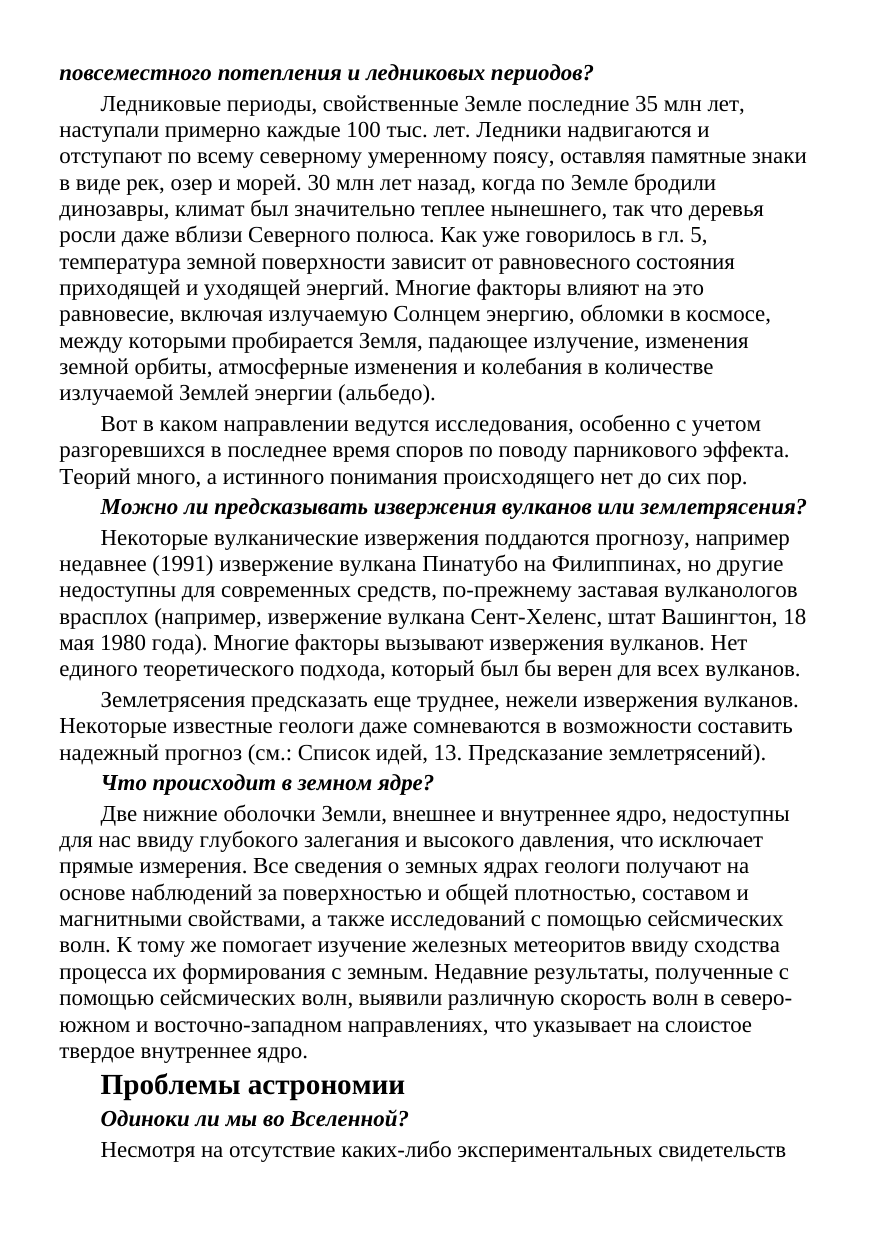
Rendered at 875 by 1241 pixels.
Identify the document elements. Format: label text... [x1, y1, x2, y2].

text Землетрясения предсказать еще труднее, нежели извержения вулканов. Некоторые известные геологи даже сомневаются в возможности составить надежный прогноз (см.: Список идей, 13. Предсказание землетрясений). [59, 686, 815, 765]
text Ледниковые периоды, свойственные Земле последние 35 млн лет, наступали примерно каждые 100 тыс. лет. Ледники надвигаются и отступают по всему северному умеренному поясу, оставляя памятные знаки в виде рек, озер и морей. 30 млн лет назад, когда по Земле бродили динозавры, климат был значительно теплее нынешнего, так что деревья росли даже вблизи Северного полюса. Как уже говорилось в гл. 5, температура земной поверхности зависит от равновесного состояния приходящей и уходящей энергий. Многие факторы влияют на это равновесие, включая излучаемую Солнцем энергию, обломки в космосе, между которыми пробирается Земля, падающее излучение, изменения земной орбиты, атмосферные изменения и колебания в количестве излучаемой Землей энергии (альбедо). [59, 89, 815, 406]
text Две нижние оболочки Земли, внешнее и внутреннее ядро, недоступны для нас ввиду глубокого залегания и высокого давления, что исключает прямые измерения. Все сведения о земных ядрах геологи получают на основе наблюдений за поверхностью и общей плотностью, составом и магнитными свойствами, а также исследований с помощью сейсмических волн. К тому же помогает изучение железных метеоритов ввиду сходства процесса их формирования с земным. Недавние результаты, полученные с помощью сейсмических волн, выявили различную скорость волн в северо-южном и восточно-западном направлениях, что указывает на слоистое твердое внутреннее ядро. [59, 800, 815, 1063]
text Проблемы астрономии [59, 1067, 815, 1101]
text Некоторые вулканические извержения поддаются прогнозу, например недавнее (1991) извержение вулкана Пинатубо на Филиппинах, но другие недоступны для современных средств, по-прежнему заставая вулканологов врасплох (например, извержение вулкана Сент-Хеленс, штат Вашингтон, 18 мая 1980 года). Многие факторы вызывают извержения вулканов. Нет единого теоретического подхода, который был бы верен для всех вулканов. [59, 524, 815, 682]
text Можно ли предсказывать извержения вулканов или землетрясения? [59, 493, 815, 519]
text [59, 1136, 815, 1162]
text Что происходит в земном ядре? [59, 769, 815, 796]
text Одиноки ли мы во Вселенной? [59, 1105, 815, 1132]
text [59, 59, 815, 85]
text Вот в каком направлении ведутся исследования, особенно с учетом разгоревшихся в последнее время споров по поводу парникового эффекта. Теорий много, а истинного понимания происходящего нет до сих пор. [59, 410, 815, 489]
